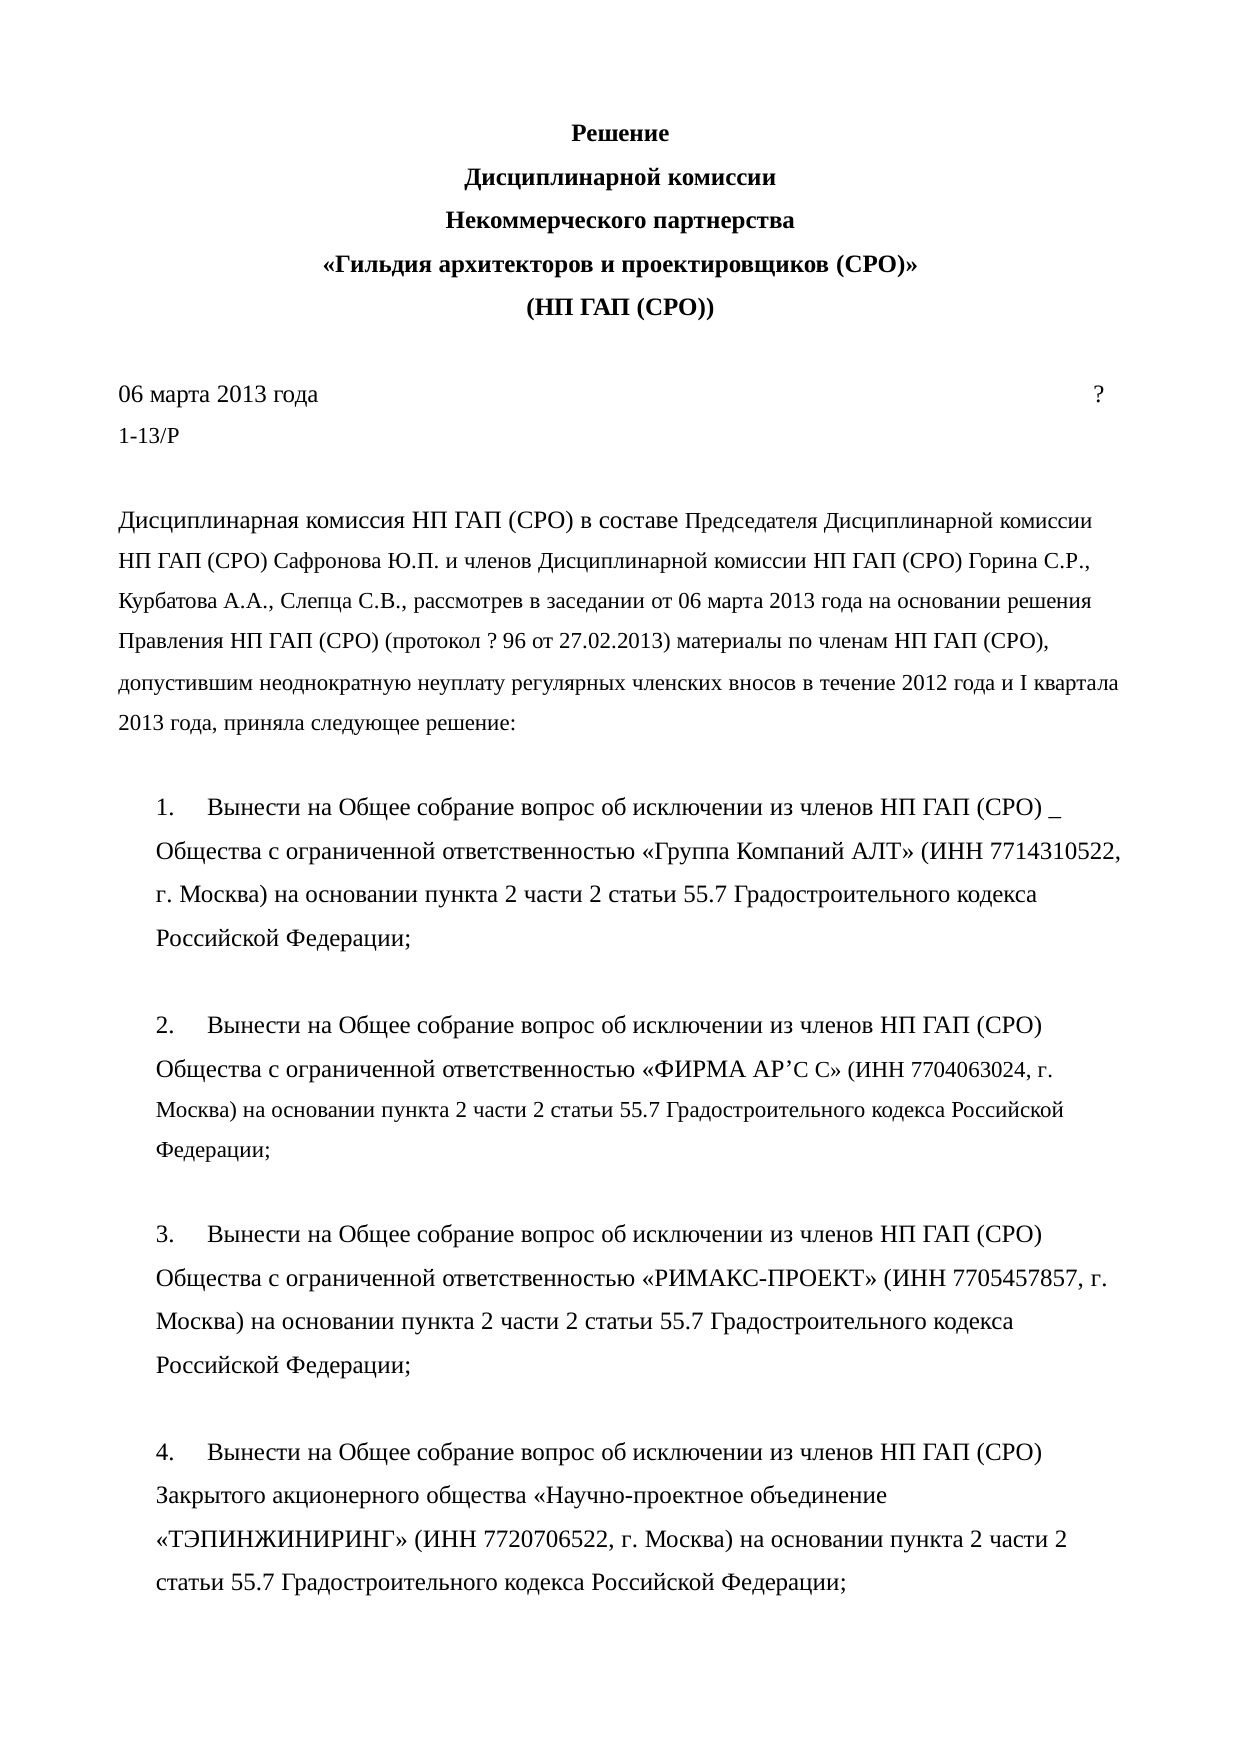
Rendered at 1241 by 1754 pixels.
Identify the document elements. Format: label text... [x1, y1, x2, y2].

text 3. Вынести на Общее собрание вопрос об исключении из членов НП ГАП (СРО) Общества с ограниченной ответственностью «РИМАКС-ПРОЕКТ» (ИНН 7705457857, г. Москва) на основании пункта 2 части 2 статьи 55.7 Градостроительного кодекса Российской Федерации; [156, 1219, 1122, 1379]
text 2. Вынести на Общее собрание вопрос об исключении из членов НП ГАП (СРО) Общества с ограниченной ответственностью «ФИРМА АР’C C» (ИНН 7704063024, г. Москва) на основании пункта 2 части 2 статьи 55.7 Градостроительного кодекса Российской Федерации; [156, 1010, 1122, 1162]
text Дисциплинарной комиссии [118, 162, 1122, 191]
text Некоммерческого партнерства [118, 205, 1122, 234]
text 1. Вынести на Общее собрание вопрос об исключении из членов НП ГАП (СРО) _ Общества с ограниченной ответственностью «Группа Компаний АЛТ» (ИНН 7714310522, г. Москва) на основании пункта 2 части 2 статьи 55.7 Градостроительного кодекса Российской Федерации; [156, 792, 1122, 952]
text «Гильдия архитекторов и проектировщиков (СРО)» [118, 249, 1122, 278]
text Решение [118, 118, 1122, 147]
text Дисциплинарная комиссия НП ГАП (СРО) в составе Председателя Дисциплинарной комиссии НП ГАП (СРО) Сафронова Ю.П. и членов Дисциплинарной комиссии НП ГАП (СРО) Горина С.Р., Курбатова А.А., Слепца С.В., рассмотрев в заседании от 06 марта 2013 года на основании решения Правления НП ГАП (СРО) (протокол ? 96 от 27.02.2013) материалы по членам НП ГАП (СРО), допустившим неоднократную неуплату регулярных членских вносов в течение 2012 года и I квартала 2013 года, приняла следующее решение: [118, 505, 1122, 736]
text (НП ГАП (СРО)) [118, 292, 1122, 321]
text 06 марта 2013 года ? 1-13/Р [118, 379, 1122, 448]
text 4. Вынести на Общее собрание вопрос об исключении из членов НП ГАП (СРО) Закрытого акционерного общества «Научно-проектное объединение «ТЭПИНЖИНИРИНГ» (ИНН 7720706522, г. Москва) на основании пункта 2 части 2 статьи 55.7 Градостроительного кодекса Российской Федерации; [156, 1437, 1122, 1596]
